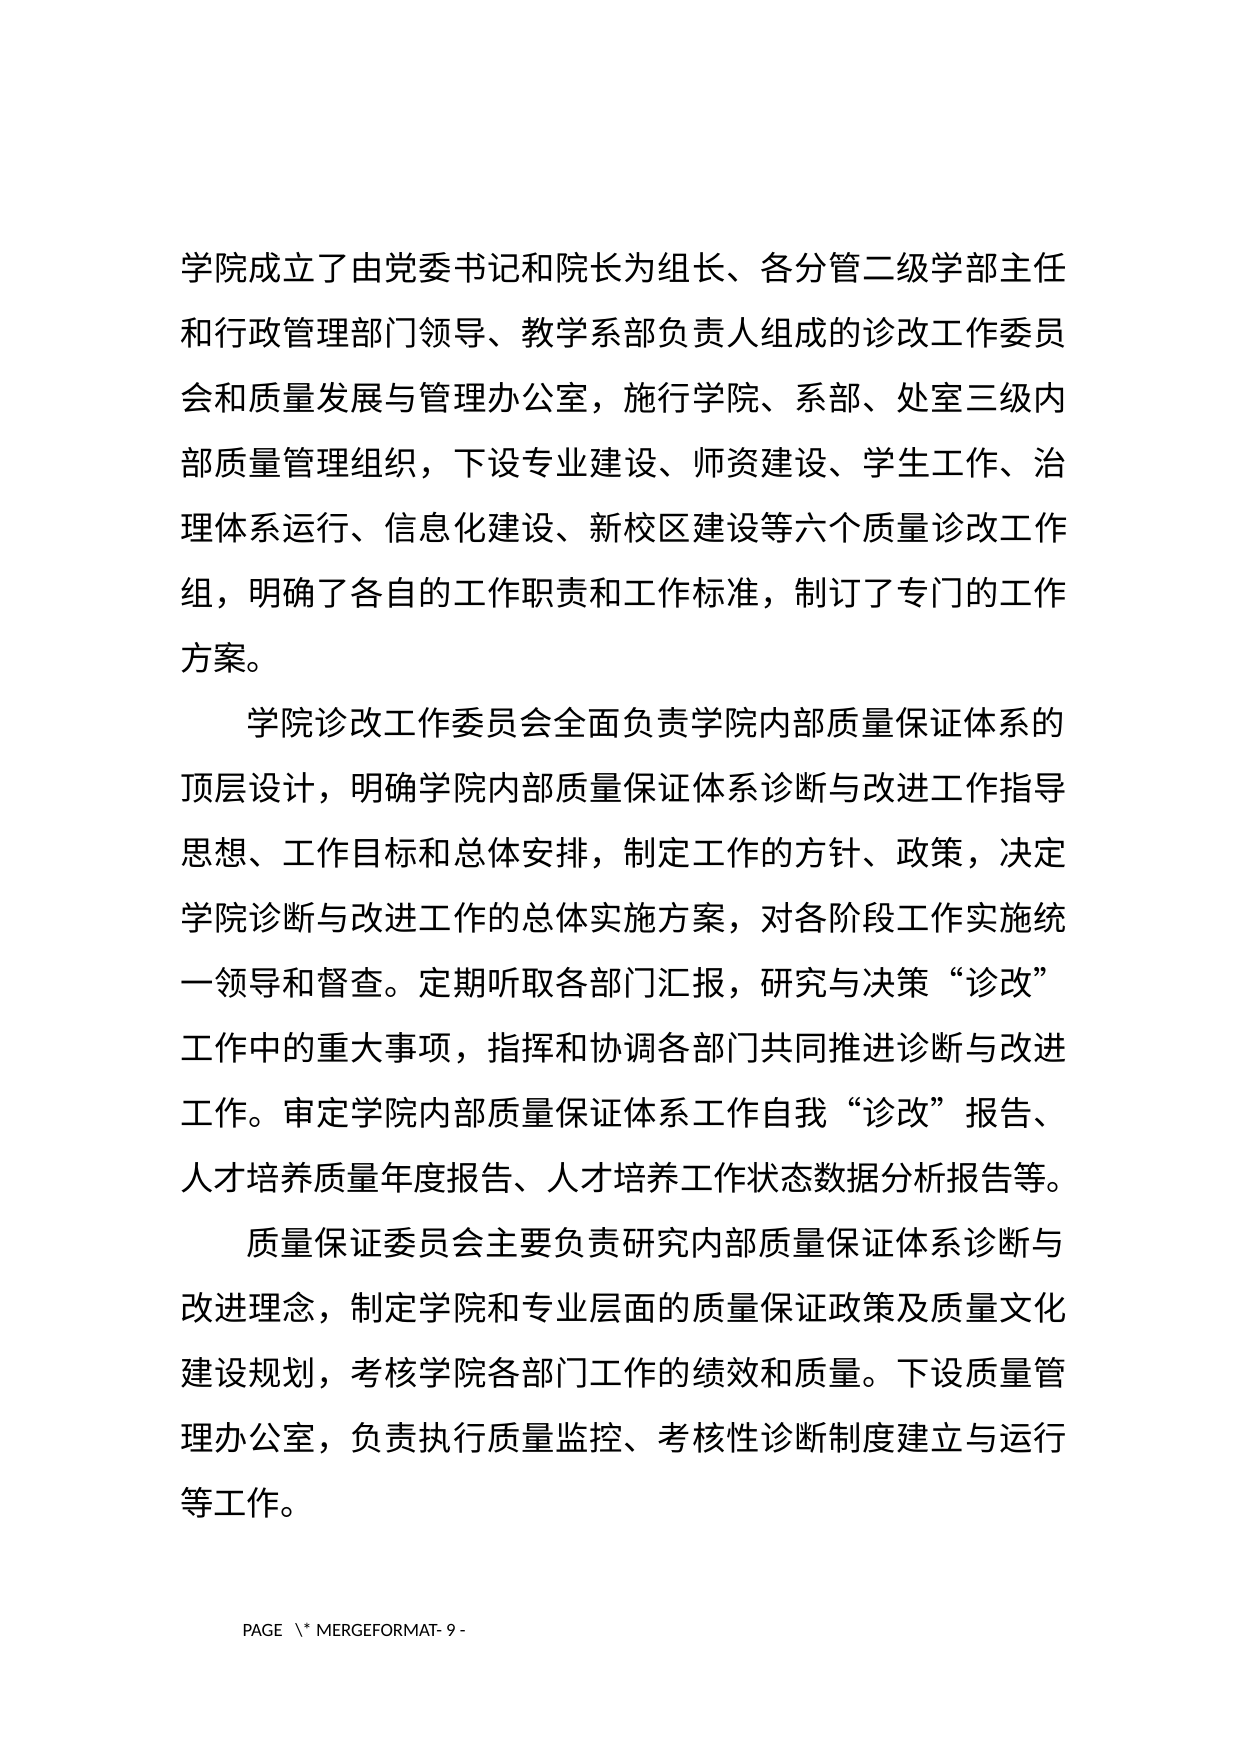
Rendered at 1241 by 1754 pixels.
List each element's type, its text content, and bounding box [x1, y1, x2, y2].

text 质量保证委员会主要负责研究内部质量保证体系诊断与改进理念，制定学院和专业层面的质量保证政策及质量文化建设规划，考核学院各部门工作的绩效和质量。下设质量管理办公室，负责执行质量监控、考核性诊断制度建立与运行等工作。 [180, 1208, 1067, 1533]
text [180, 233, 1067, 688]
text 学院诊改工作委员会全面负责学院内部质量保证体系的顶层设计，明确学院内部质量保证体系诊断与改进工作指导思想、工作目标和总体安排，制定工作的方针、政策，决定学院诊断与改进工作的总体实施方案，对各阶段工作实施统一领导和督查。定期听取各部门汇报，研究与决策“诊改”工作中的重大事项，指挥和协调各部门共同推进诊断与改进工作。审定学院内部质量保证体系工作自我“诊改”报告、人才培养质量年度报告、人才培养工作状态数据分析报告等。 [180, 688, 1067, 1208]
